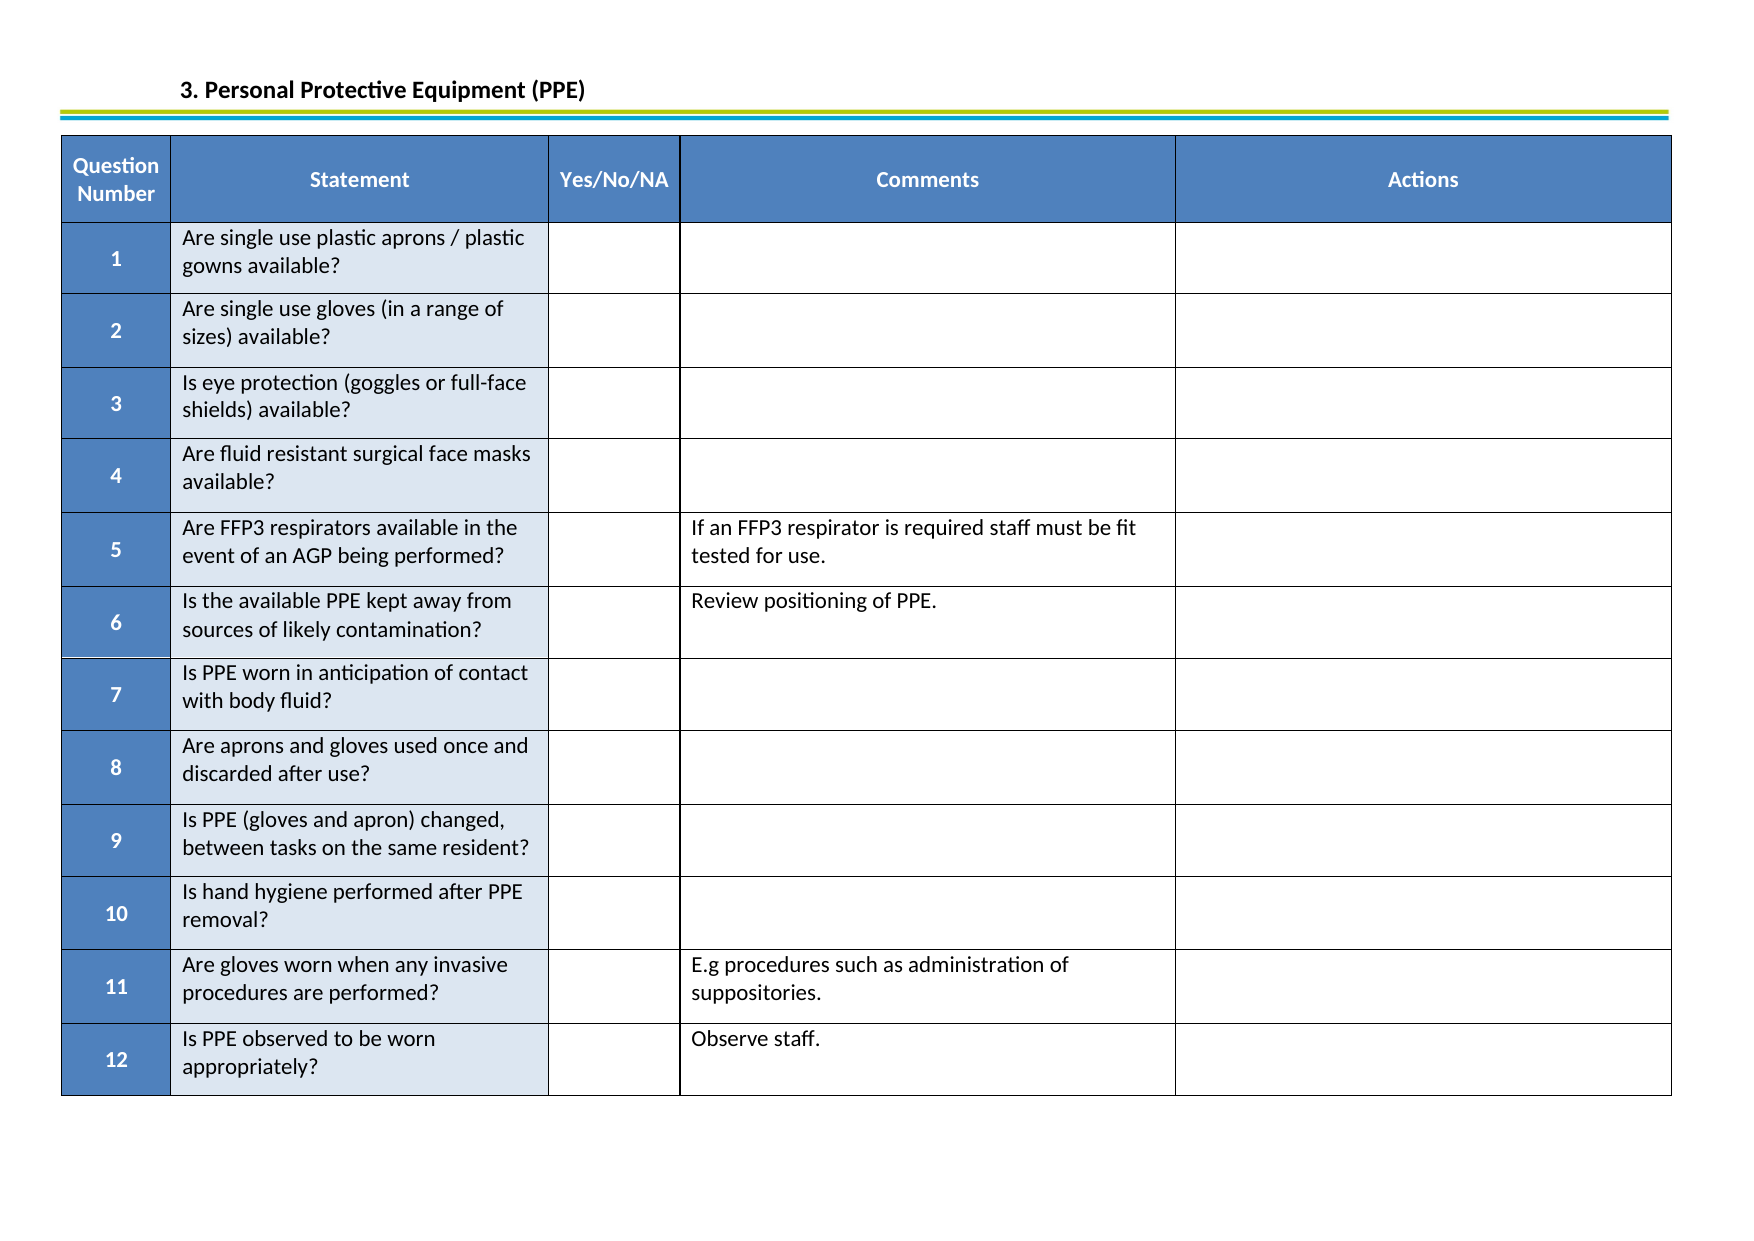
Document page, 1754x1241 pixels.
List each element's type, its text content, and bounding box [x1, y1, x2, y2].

table_cell [549, 805, 679, 876]
table_cell [549, 587, 679, 657]
table_cell [681, 294, 1175, 367]
table_cell 7 [62, 659, 170, 730]
table_cell 10 [62, 877, 170, 949]
table_cell [549, 950, 679, 1023]
table_cell [549, 731, 679, 804]
picture [57, 107, 1675, 123]
table_cell [681, 805, 1175, 876]
table_cell E.g procedures such as administration of suppositories. [681, 950, 1175, 1023]
table_cell [549, 368, 679, 438]
table_cell 4 [62, 439, 170, 512]
table_cell [1176, 659, 1671, 730]
table_cell [681, 439, 1175, 512]
table_cell 12 [62, 1024, 170, 1095]
table_cell Are aprons and gloves used once and discarded after use? [171, 731, 548, 804]
table_header Statement [171, 136, 548, 222]
table_cell [549, 294, 679, 367]
table_cell 5 [62, 513, 170, 586]
table_cell [1176, 805, 1671, 876]
table_cell 6 [62, 587, 170, 657]
table_cell Is eye protection (goggles or full-face shields) available? [171, 368, 548, 438]
table_cell [1176, 587, 1671, 657]
table_cell [549, 659, 679, 730]
table_cell [1176, 877, 1671, 949]
table_cell [1176, 731, 1671, 804]
table_cell Is hand hygiene performed after PPE removal? [171, 877, 548, 949]
table_cell [1176, 294, 1671, 367]
table_cell Observe staff. [681, 1024, 1175, 1095]
table_cell Are single use gloves (in a range of sizes) available? [171, 294, 548, 367]
table_header Actions [1176, 136, 1671, 222]
table_cell [1176, 950, 1671, 1023]
table_cell Are single use plastic aprons / plastic gowns available? [171, 223, 548, 293]
table_cell Review positioning of PPE. [681, 587, 1175, 657]
table_cell [681, 877, 1175, 949]
table_cell [549, 877, 679, 949]
table_cell [1176, 223, 1671, 293]
table_cell [549, 1024, 679, 1095]
table_cell [681, 731, 1175, 804]
table_cell Is PPE (gloves and apron) changed, between tasks on the same resident? [171, 805, 548, 876]
table_cell [681, 223, 1175, 293]
table_cell 8 [62, 731, 170, 804]
table_header Yes/No/NA [549, 136, 679, 222]
table_cell Are FFP3 respirators available in the event of an AGP being performed? [171, 513, 548, 586]
table_header Comments [681, 136, 1175, 222]
table_cell [1176, 513, 1671, 586]
table_cell [681, 659, 1175, 730]
table_cell [549, 439, 679, 512]
table_cell Are fluid resistant surgical face masks available? [171, 439, 548, 512]
table_cell Are gloves worn when any invasive procedures are performed? [171, 950, 548, 1023]
table_cell [1176, 1024, 1671, 1095]
table_cell [549, 513, 679, 586]
text 3. Personal Protective Equipment (PPE) [150, 74, 1604, 104]
table_cell [1176, 368, 1671, 438]
table_cell 1 [62, 223, 170, 293]
table_cell Is PPE observed to be worn appropriately? [171, 1024, 548, 1095]
table_cell If an FFP3 respirator is required staff must be fit tested for use. [681, 513, 1175, 586]
table_cell 9 [62, 805, 170, 876]
table_header Question Number [62, 136, 170, 222]
table_cell [1176, 439, 1671, 512]
table_cell Is PPE worn in anticipation of contact with body fluid? [171, 659, 548, 730]
table_cell 3 [62, 368, 170, 438]
table_cell Is the available PPE kept away from sources of likely contamination? [171, 587, 548, 657]
table_cell 2 [62, 294, 170, 367]
table_cell 11 [62, 950, 170, 1023]
table_cell [549, 223, 679, 293]
table_cell [681, 368, 1175, 438]
